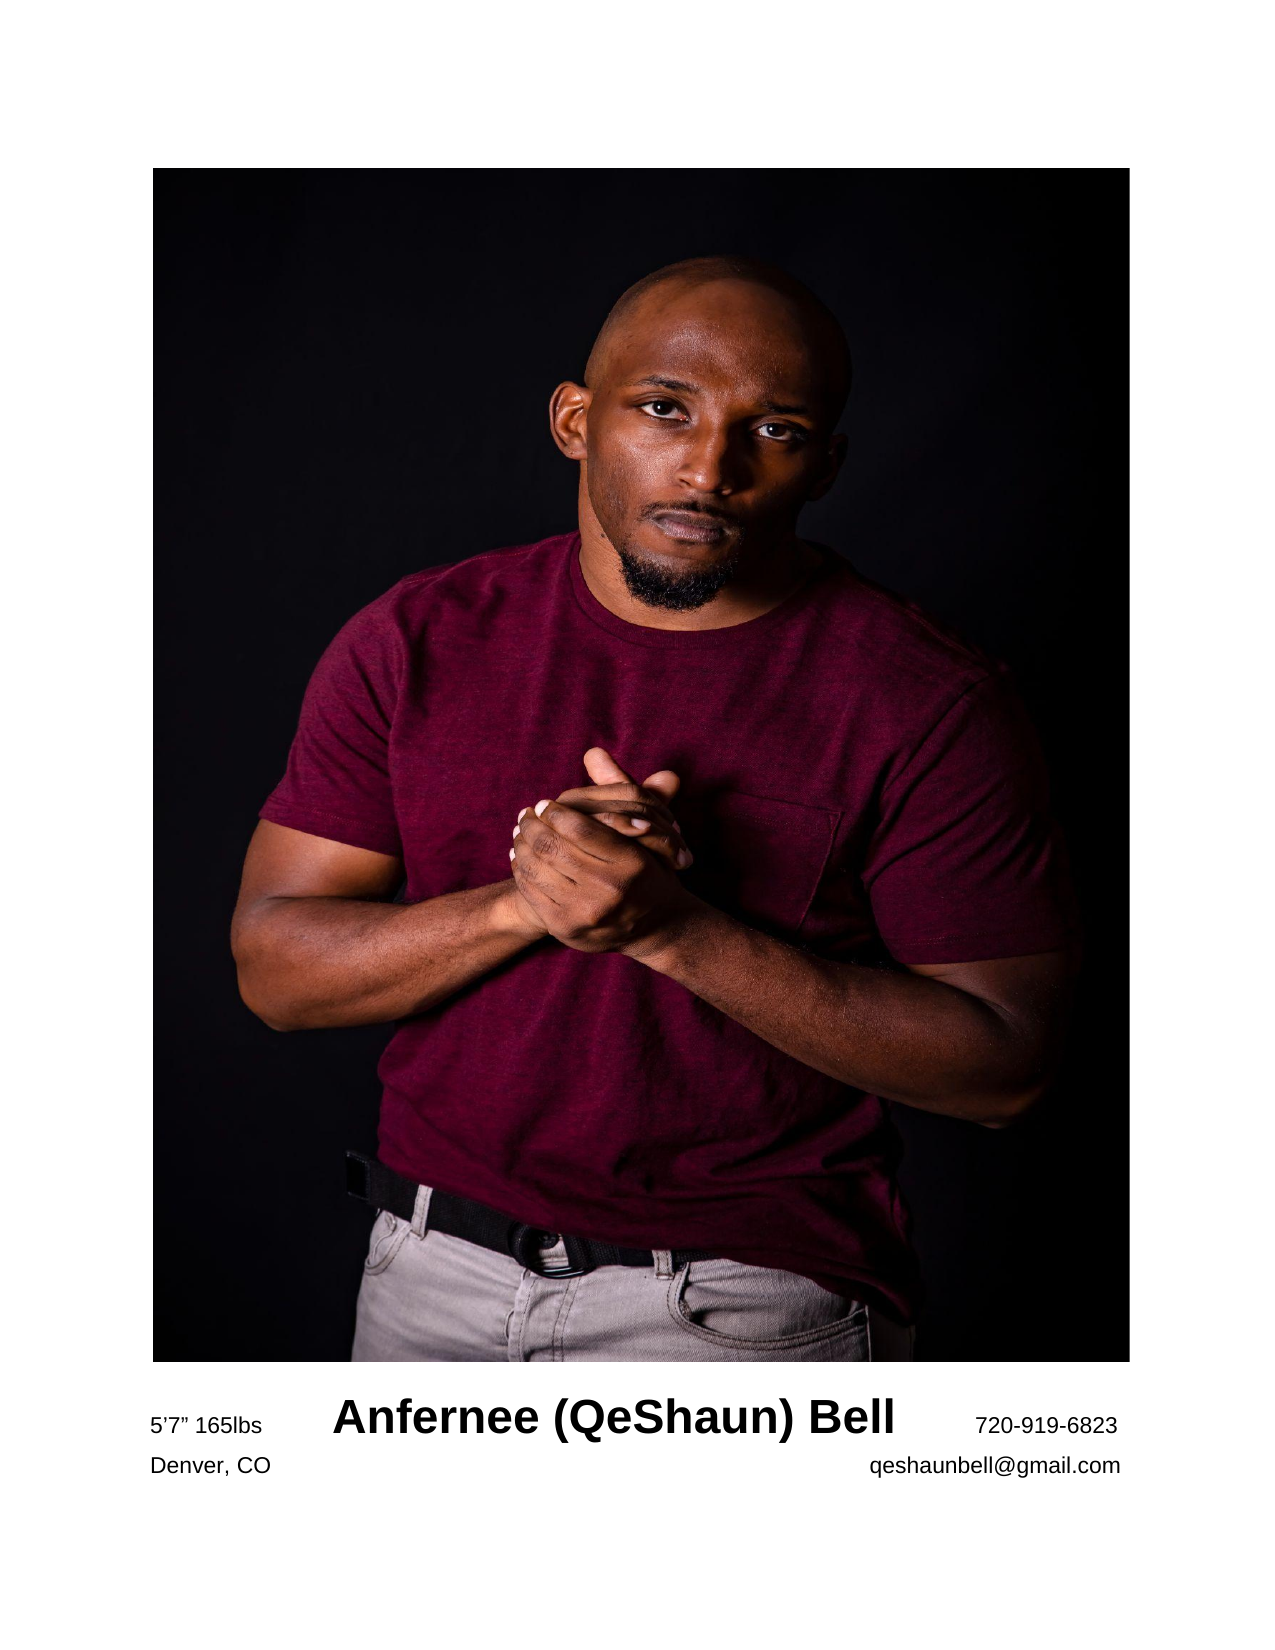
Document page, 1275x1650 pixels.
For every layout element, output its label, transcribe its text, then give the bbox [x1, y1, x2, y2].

text Denver, CO qeshaunbell@gmail.com [150, 1452, 1125, 1478]
picture [153, 168, 1130, 1362]
